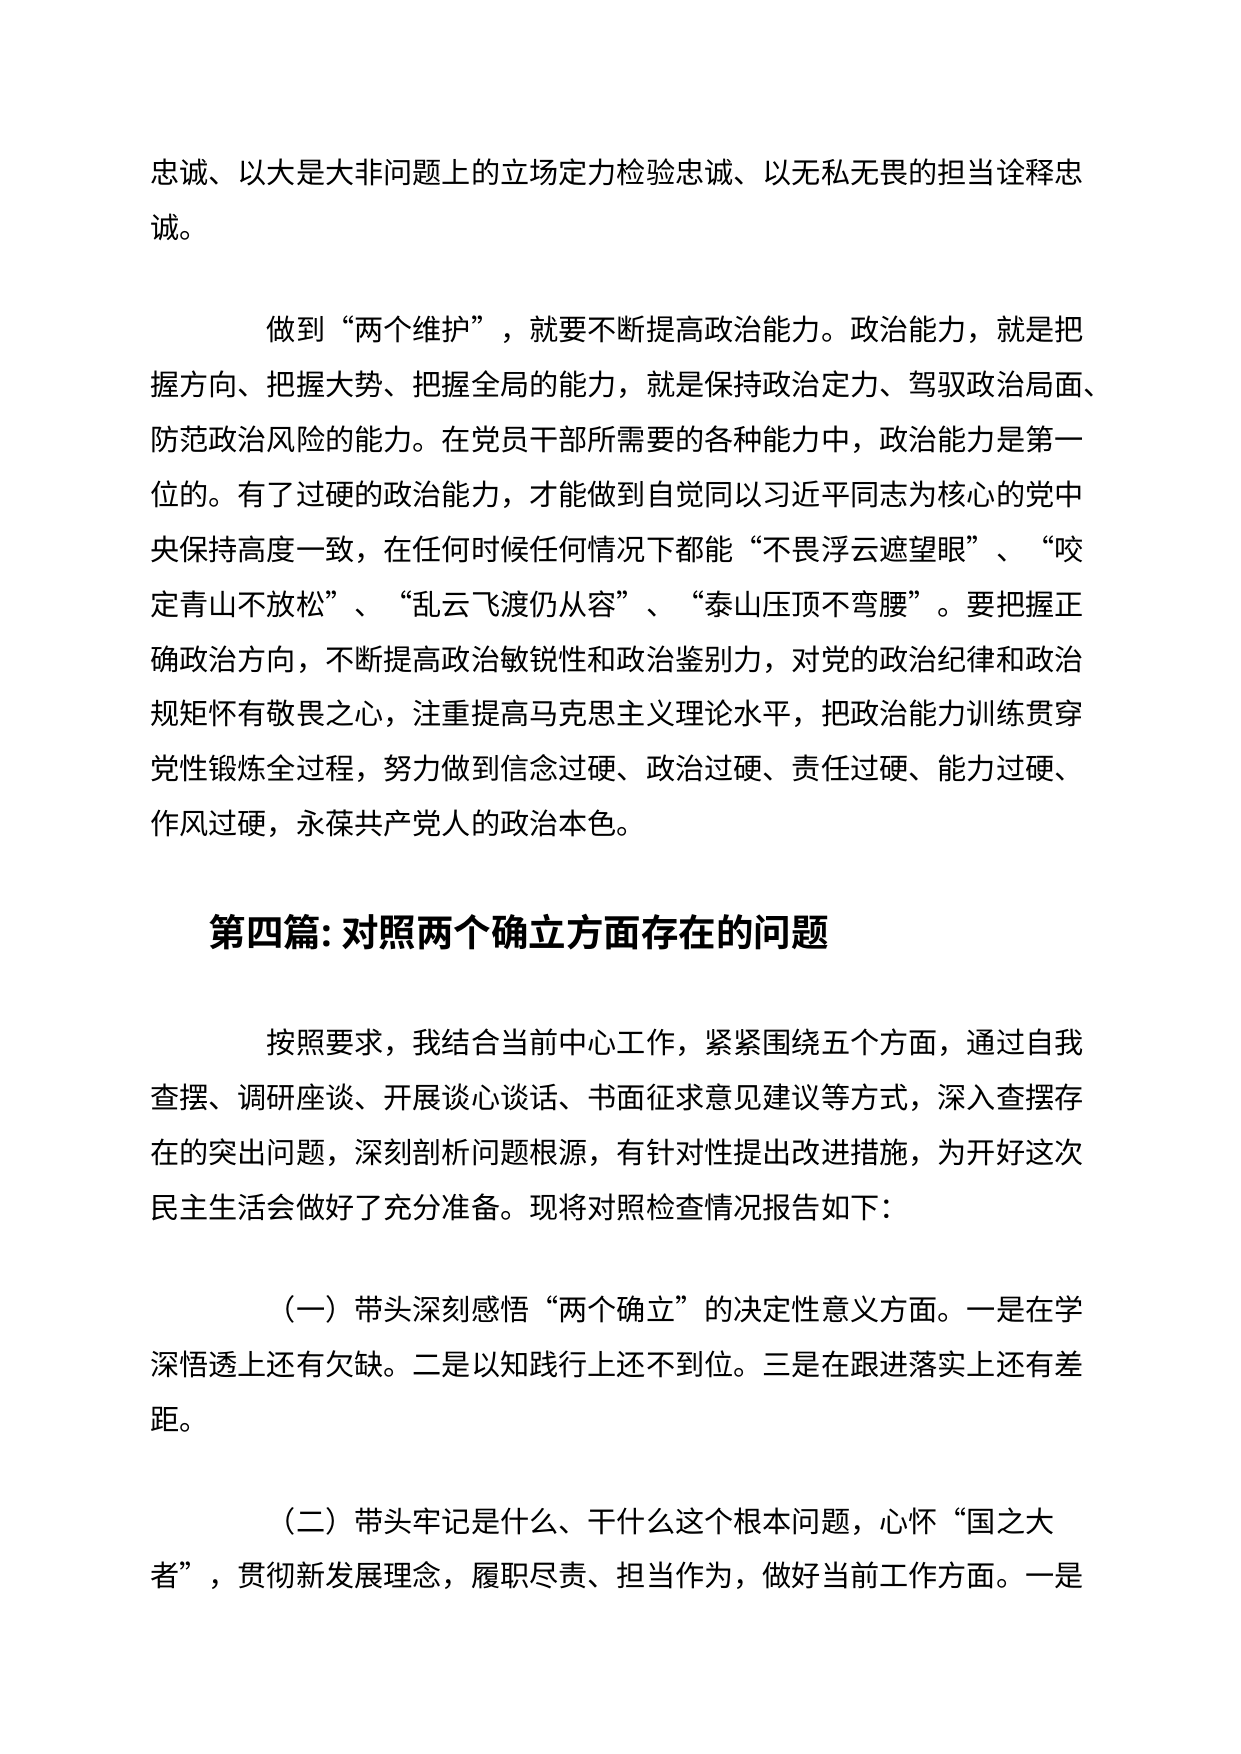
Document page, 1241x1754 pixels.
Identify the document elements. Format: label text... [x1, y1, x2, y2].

text 做到“两个维护”，就要不断提高政治能力。政治能力，就是把握方向、把握大势、把握全局的能力，就是保持政治定力、驾驭政治局面、防范政治风险的能力。在党员干部所需要的各种能力中，政治能力是第一位的。有了过硬的政治能力，才能做到自觉同以习近平同志为核心的党中央保持高度一致，在任何时候任何情况下都能“不畏浮云遮望眼”、“咬定青山不放松”、“乱云飞渡仍从容”、“泰山压顶不弯腰”。要把握正确政治方向，不断提高政治敏锐性和政治鉴别力，对党的政治纪律和政治规矩怀有敬畏之心，注重提高马克思主义理论水平，把政治能力训练贯穿党性锻炼全过程，努力做到信念过硬、政治过硬、责任过硬、能力过硬、作风过硬，永葆共产党人的政治本色。 [150, 307, 1090, 843]
text 第四篇: 对照两个确立方面存在的问题 [150, 902, 1090, 957]
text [150, 150, 1090, 247]
text 按照要求，我结合当前中心工作，紧紧围绕五个方面，通过自我查摆、调研座谈、开展谈心谈话、书面征求意见建议等方式，深入查摆存在的突出问题，深刻剖析问题根源，有针对性提出改进措施，为开好这次民主生活会做好了充分准备。现将对照检查情况报告如下： [150, 1020, 1090, 1227]
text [150, 1498, 1090, 1595]
text （一）带头深刻感悟“两个确立”的决定性意义方面。一是在学深悟透上还有欠缺。二是以知践行上还不到位。三是在跟进落实上还有差距。 [150, 1287, 1090, 1439]
